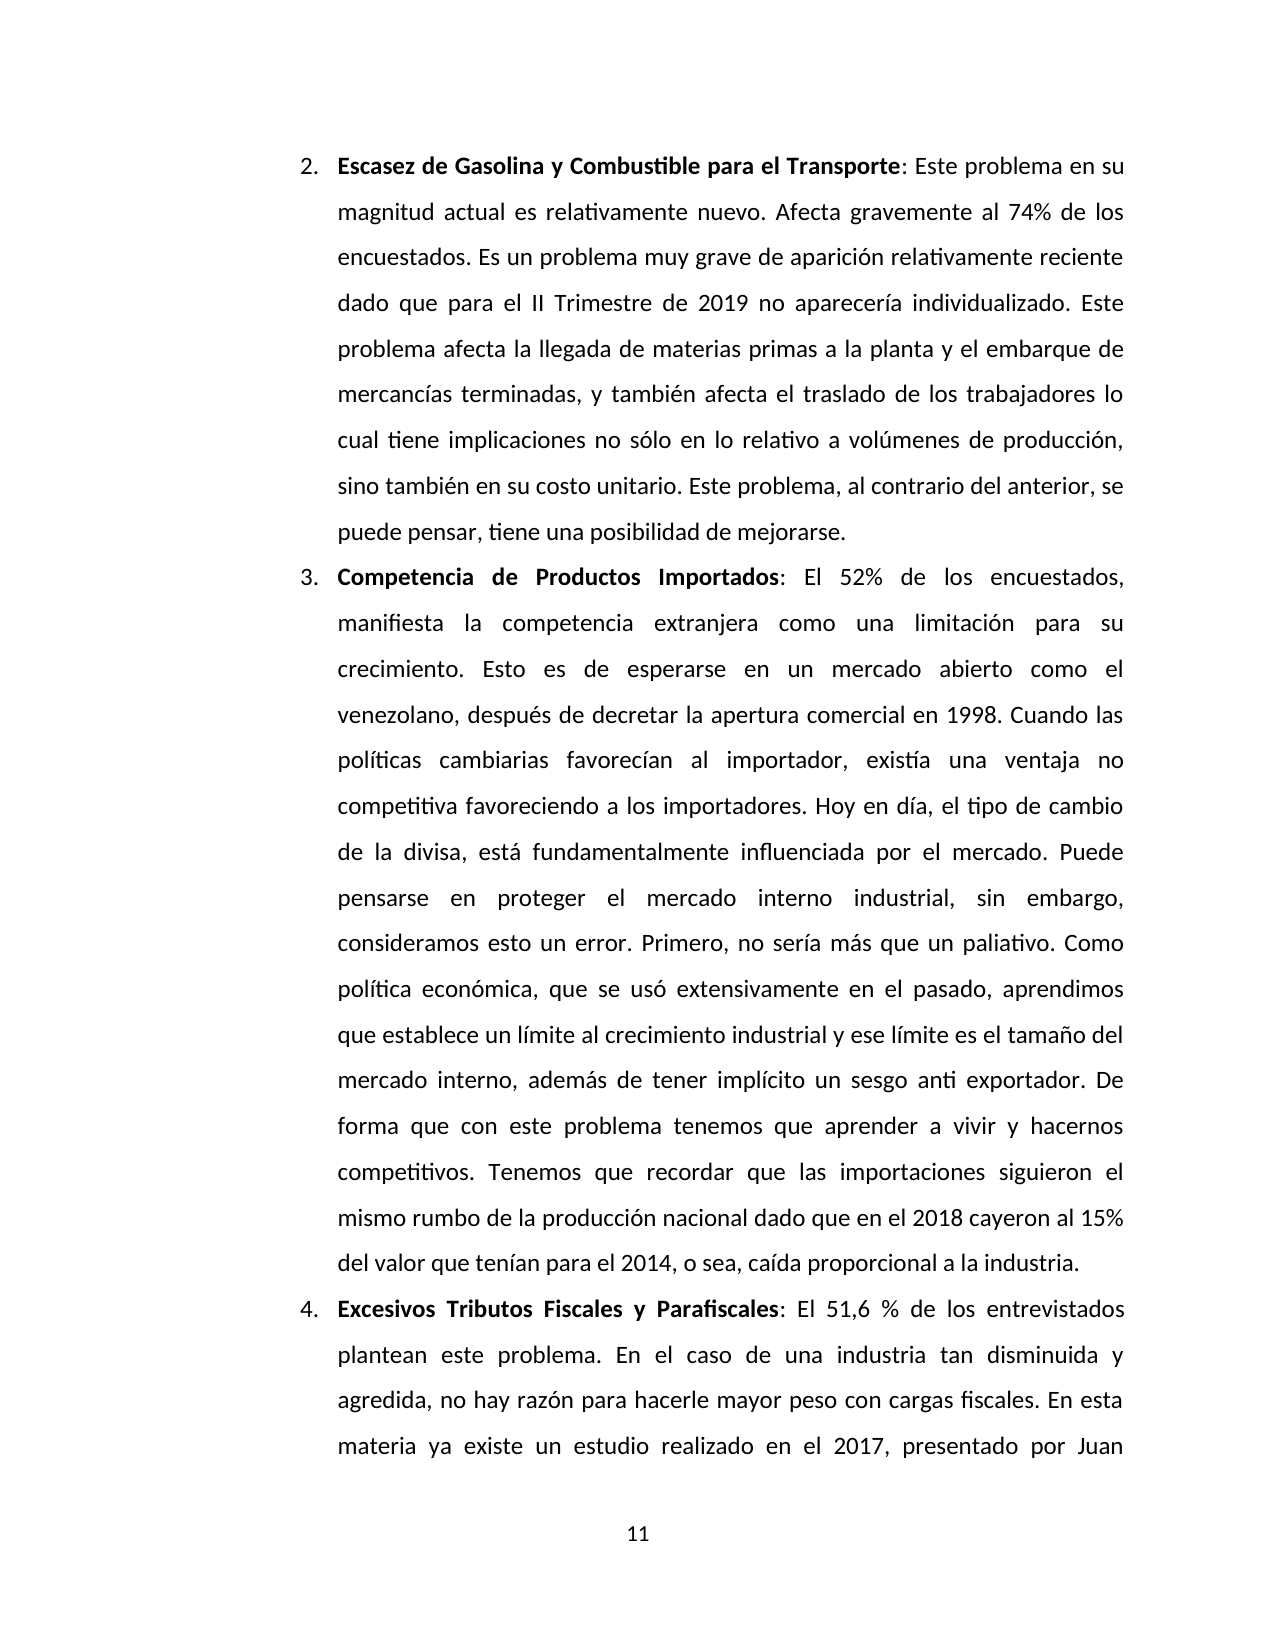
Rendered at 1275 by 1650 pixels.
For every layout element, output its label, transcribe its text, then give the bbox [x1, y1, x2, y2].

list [300, 1293, 1125, 1461]
list Escasez de Gasolina y Combustible para el Transporte: Este problema en su magnitud actual es relativamente nuevo. Afecta gravemente al 74% de los encuestados. Es un problema muy grave de aparición relativamente reciente dado que para el II Trimestre de 2019 no aparecería individualizado. Este problema afecta la llegada de materias primas a la planta y el embarque de mercancías terminadas, y también afecta el traslado de los trabajadores lo cual tiene implicaciones no sólo en lo relativo a volúmenes de producción, sino también en su costo unitario. Este problema, al contrario del anterior, se puede pensar, tiene una posibilidad de mejorarse. [300, 150, 1125, 546]
list Competencia de Productos Importados: El 52% de los encuestados, manifiesta la competencia extranjera como una limitación para su crecimiento. Esto es de esperarse en un mercado abierto como el venezolano, después de decretar la apertura comercial en 1998. Cuando las políticas cambiarias favorecían al importador, existía una ventaja no competitiva favoreciendo a los importadores. Hoy en día, el tipo de cambio de la divisa, está fundamentalmente influenciada por el mercado. Puede pensarse en proteger el mercado interno industrial, sin embargo, consideramos esto un error. Primero, no sería más que un paliativo. Como política económica, que se usó extensivamente en el pasado, aprendimos que establece un límite al crecimiento industrial y ese límite es el tamaño del mercado interno, además de tener implícito un sesgo anti exportador. De forma que con este problema tenemos que aprender a vivir y hacernos competitivos. Tenemos que recordar que las importaciones siguieron el mismo rumbo de la producción nacional dado que en el 2018 cayeron al 15% del valor que tenían para el 2014, o sea, caída proporcional a la industria. [300, 562, 1125, 1278]
